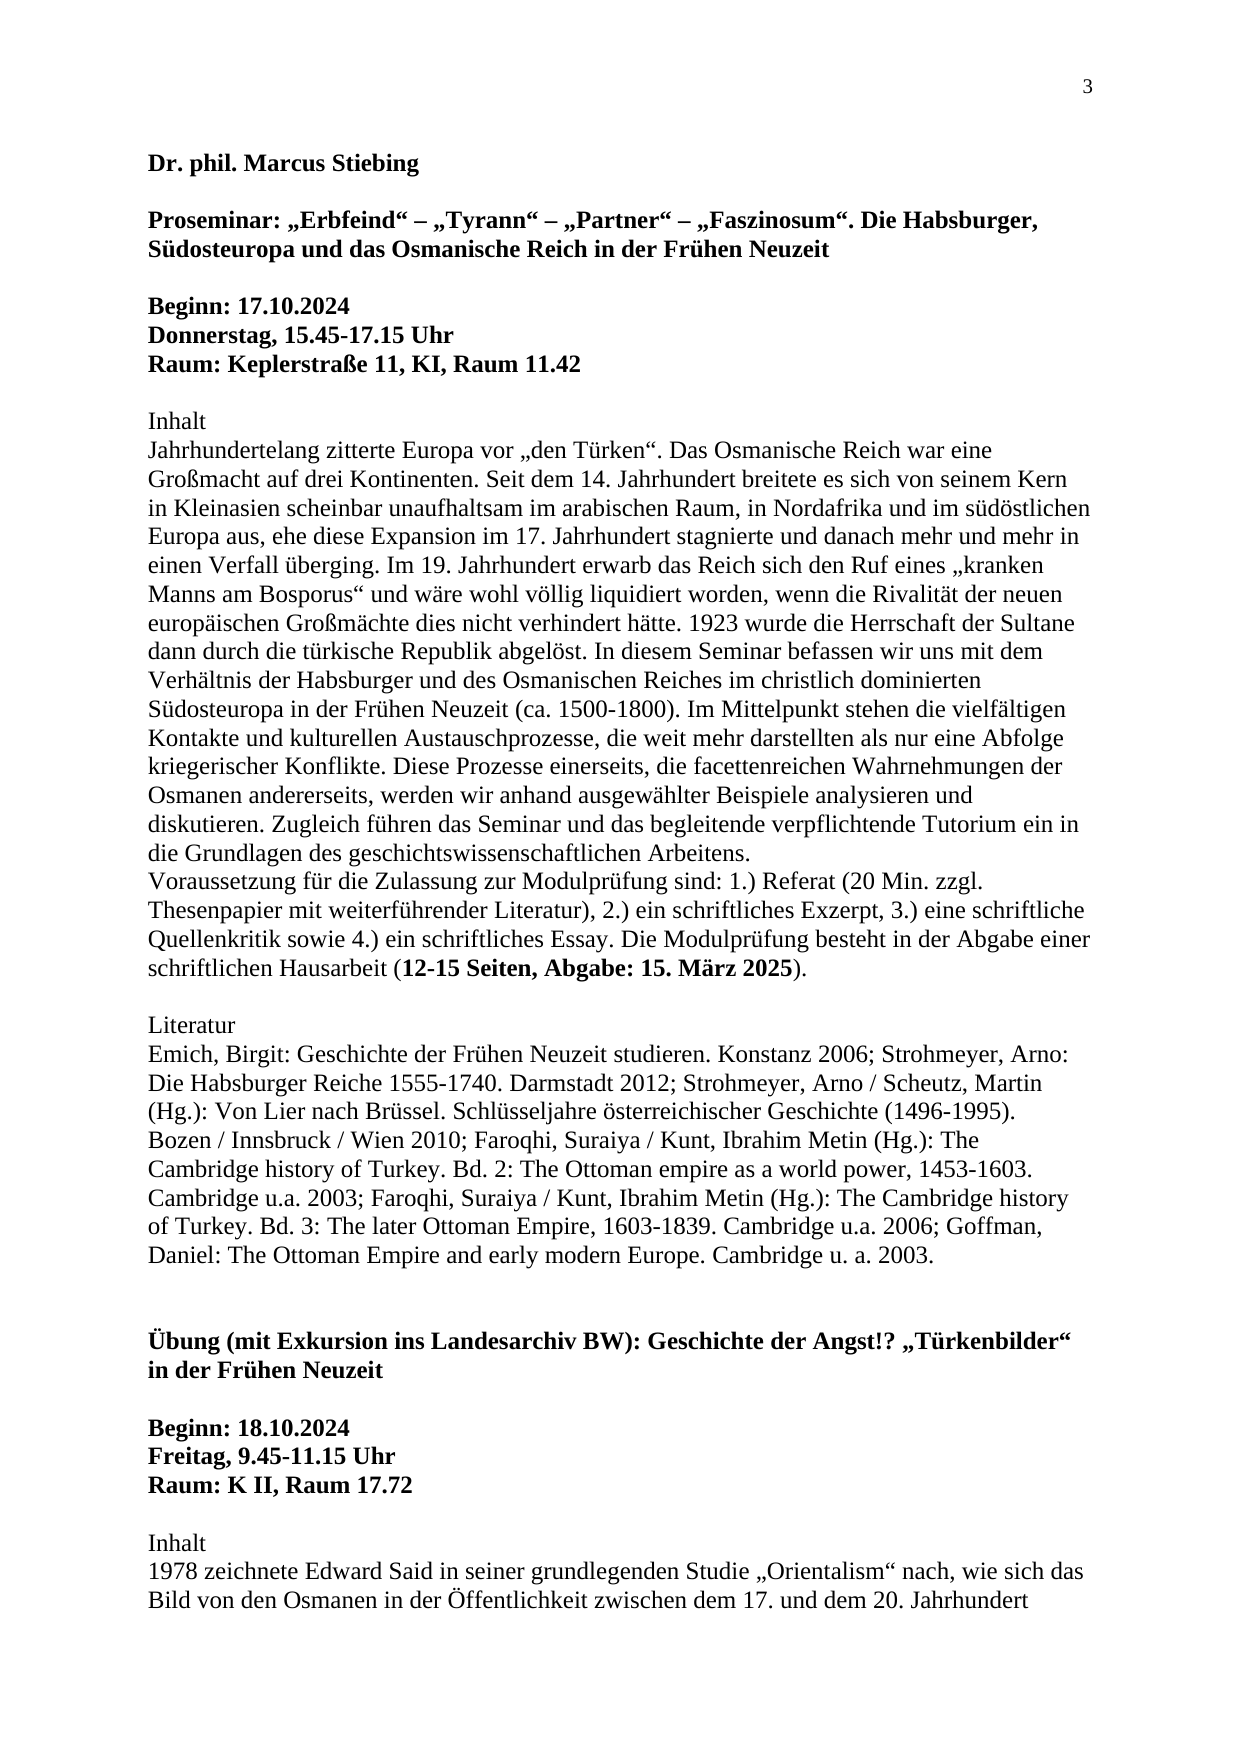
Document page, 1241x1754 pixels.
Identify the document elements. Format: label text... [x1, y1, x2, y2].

text Inhalt [148, 406, 1093, 435]
text Voraussetzung für die Zulassung zur Modulprüfung sind: 1.) Referat (20 Min. zzgl. Thesenpapier mit weiterführender Literatur), 2.) ein schriftliches Exzerpt, 3.) eine schriftliche Quellenkritik sowie 4.) ein schriftliches Essay. Die Modulprüfung besteht in der Abgabe einer schriftlichen Hausarbeit (12-15 Seiten, Abgabe: 15. März 2025). [148, 866, 1093, 981]
text Beginn: 18.10.2024 [148, 1413, 1093, 1441]
text Emich, Birgit: Geschichte der Frühen Neuzeit studieren. Konstanz 2006; Strohmeyer, Arno: Die Habsburger Reiche 1555-1740. Darmstadt 2012; Strohmeyer, Arno / Scheutz, Martin (Hg.): Von Lier nach Brüssel. Schlüsseljahre österreichischer Geschichte (1496-1995). Bozen / Innsbruck / Wien 2010; Faroqhi, Suraiya / Kunt, Ibrahim Metin (Hg.): The Cambridge history of Turkey. Bd. 2: The Ottoman empire as a world power, 1453-1603. Cambridge u.a. 2003; Faroqhi, Suraiya / Kunt, Ibrahim Metin (Hg.): The Cambridge history of Turkey. Bd. 3: The later Ottoman Empire, 1603-1839. Cambridge u.a. 2006; Goffman, Daniel: The Ottoman Empire and early modern Europe. Cambridge u. a. 2003. [148, 1039, 1093, 1269]
text Donnerstag, 15.45-17.15 Uhr Raum: Keplerstraße 11, KI, Raum 11.42 [148, 320, 1093, 378]
text Inhalt [148, 1528, 1093, 1556]
text Literatur [148, 1010, 1093, 1039]
text Beginn: 17.10.2024 [148, 291, 1093, 320]
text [148, 1556, 1093, 1614]
text Proseminar: „Erbfeind“ – „Tyrann“ – „Partner“ – „Faszinosum“. Die Habsburger, Südosteuropa und das Osmanische Reich in der Frühen Neuzeit [148, 205, 1093, 263]
text Übung (mit Exkursion ins Landesarchiv BW): Geschichte der Angst!? „Türkenbilder“ in der Frühen Neuzeit [148, 1326, 1093, 1384]
text Freitag, 9.45-11.15 Uhr Raum: K II, Raum 17.72 [148, 1441, 1093, 1499]
text Jahrhundertelang zitterte Europa vor „den Türken“. Das Osmanische Reich war eine Großmacht auf drei Kontinenten. Seit dem 14. Jahrhundert breitete es sich von seinem Kern in Kleinasien scheinbar unaufhaltsam im arabischen Raum, in Nordafrika und im südöstlichen Europa aus, ehe diese Expansion im 17. Jahrhundert stagnierte und danach mehr und mehr in einen Verfall überging. Im 19. Jahrhundert erwarb das Reich sich den Ruf eines „kranken Manns am Bosporus“ und wäre wohl völlig liquidiert worden, wenn die Rivalität der neuen europäischen Großmächte dies nicht verhindert hätte. 1923 wurde die Herrschaft der Sultane dann durch die türkische Republik abgelöst. In diesem Seminar befassen wir uns mit dem Verhältnis der Habsburger und des Osmanischen Reiches im christlich dominierten Südosteuropa in der Frühen Neuzeit (ca. 1500-1800). Im Mittelpunkt stehen die vielfältigen Kontakte und kulturellen Austauschprozesse, die weit mehr darstellten als nur eine Abfolge kriegerischer Konflikte. Diese Prozesse einerseits, die facettenreichen Wahrnehmungen der Osmanen andererseits, werden wir anhand ausgewählter Beispiele analysieren und diskutieren. Zugleich führen das Seminar und das begleitende verpflichtende Tutorium ein in die Grundlagen des geschichtswissenschaftlichen Arbeitens. [148, 435, 1093, 866]
text Dr. phil. Marcus Stiebing [148, 148, 1093, 176]
